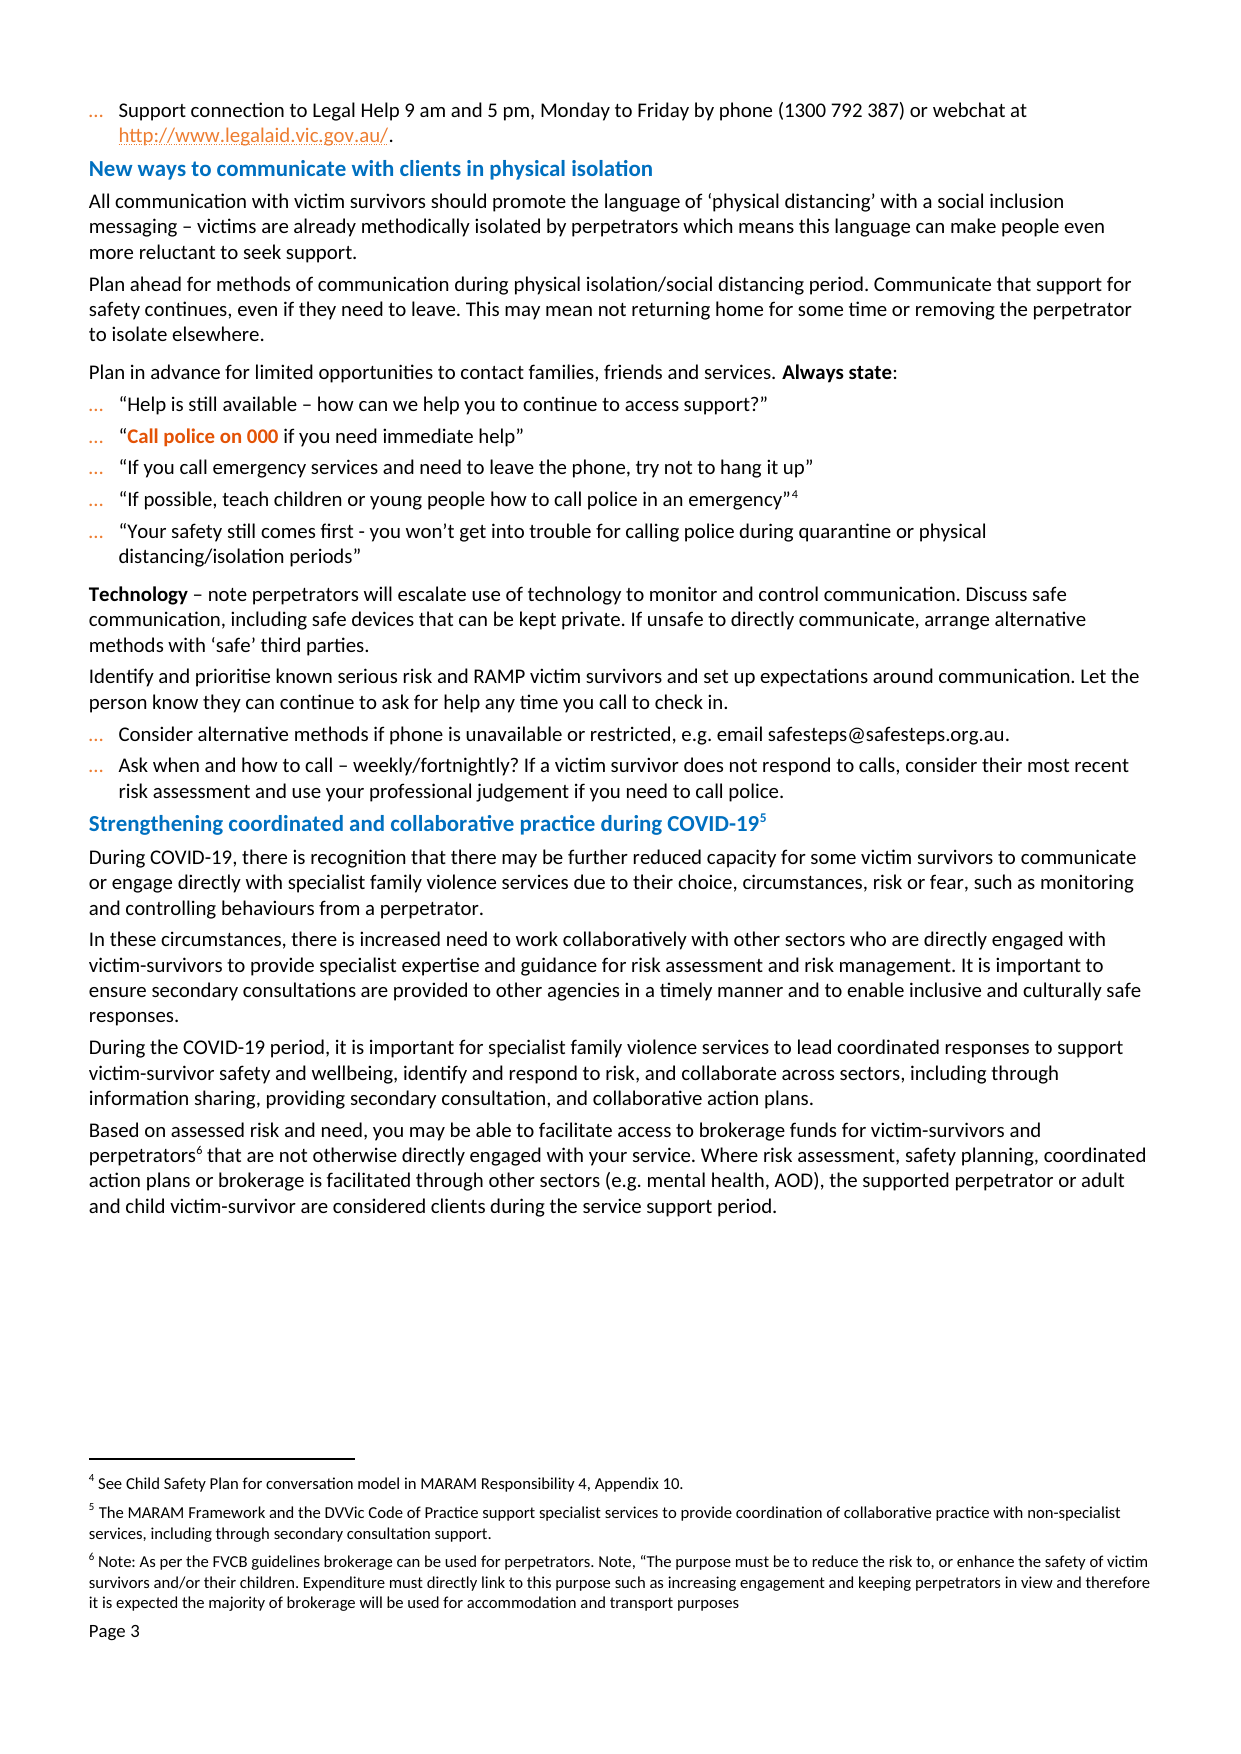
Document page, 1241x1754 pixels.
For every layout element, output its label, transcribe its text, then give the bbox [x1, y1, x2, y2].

list “Call police on 000 if you need immediate help” [89, 423, 1152, 448]
text During COVID-19, there is recognition that there may be further reduced capacity for some victim survivors to communicate or engage directly with specialist family violence services due to their choice, circumstances, risk or fear, such as monitoring and controlling behaviours from a perpetrator. [89, 844, 1152, 920]
list “Your safety still comes first - you won’t get into trouble for calling police during quarantine or physical distancing/isolation periods” [89, 518, 1152, 569]
text Strengthening coordinated and collaborative practice during COVID-19 [89, 809, 1152, 838]
text All communication with victim survivors should promote the language of ‘physical distancing’ with a social inclusion messaging – victims are already methodically isolated by perpetrators which means this language can make people even more reluctant to seek support. [89, 188, 1152, 264]
text Plan ahead for methods of communication during physical isolation/social distancing period. Communicate that support for safety continues, even if they need to leave. This may mean not returning home for some time or removing the perpetrator to isolate elsewhere. [89, 271, 1152, 347]
list Ask when and how to call – weekly/fortnightly? If a victim survivor does not respond to calls, consider their most recent risk assessment and use your professional judgement if you need to call police. [89, 752, 1152, 803]
text Identify and prioritise known serious risk and RAMP victim survivors and set up expectations around communication. Let the person know they can continue to ask for help any time you call to check in. [89, 664, 1152, 714]
text Plan in advance for limited opportunities to contact families, friends and services. Always state: [89, 359, 1152, 385]
list Consider alternative methods if phone is unavailable or restricted, e.g. email safesteps@safesteps.org.au. [89, 721, 1152, 746]
text In these circumstances, there is increased need to work collaboratively with other sectors who are directly engaged with victim-survivors to provide specialist expertise and guidance for risk assessment and risk management. It is important to ensure secondary consultations are provided to other agencies in a timely manner and to enable inclusive and culturally safe responses. [89, 926, 1152, 1028]
text Based on assessed risk and need, you may be able to facilitate access to brokerage funds for victim-survivors and perpetrators that are not otherwise directly engaged with your service. Where risk assessment, safety planning, coordinated action plans or brokerage is facilitated through other sectors (e.g. mental health, AOD), the supported perpetrator or adult and child victim-survivor are considered clients during the service support period. [89, 1117, 1152, 1218]
list “If possible, teach children or young people how to call police in an emergency” [89, 486, 1152, 512]
list “Help is still available – how can we help you to continue to access support?” [89, 391, 1152, 417]
text Technology – note perpetrators will escalate use of technology to monitor and control communication. Discuss safe communication, including safe devices that can be kept private. If unsafe to directly communicate, arrange alternative methods with ‘safe’ third parties. [89, 581, 1152, 657]
text New ways to communicate with clients in physical isolation [89, 154, 1152, 182]
list Support connection to Legal Help 9 am and 5 pm, Monday to Friday by phone (1300 792 387) or webchat at http://www.legalaid.vic.gov.au/. [89, 97, 1152, 148]
list “If you call emergency services and need to leave the phone, try not to hang it up” [89, 454, 1152, 480]
list During the COVID-19 period, it is important for specialist family violence services to lead coordinated responses to support victim-survivor safety and wellbeing, identify and respond to risk, and collaborate across sectors, including through information sharing, providing secondary consultation, and collaborative action plans. [89, 1034, 1152, 1111]
